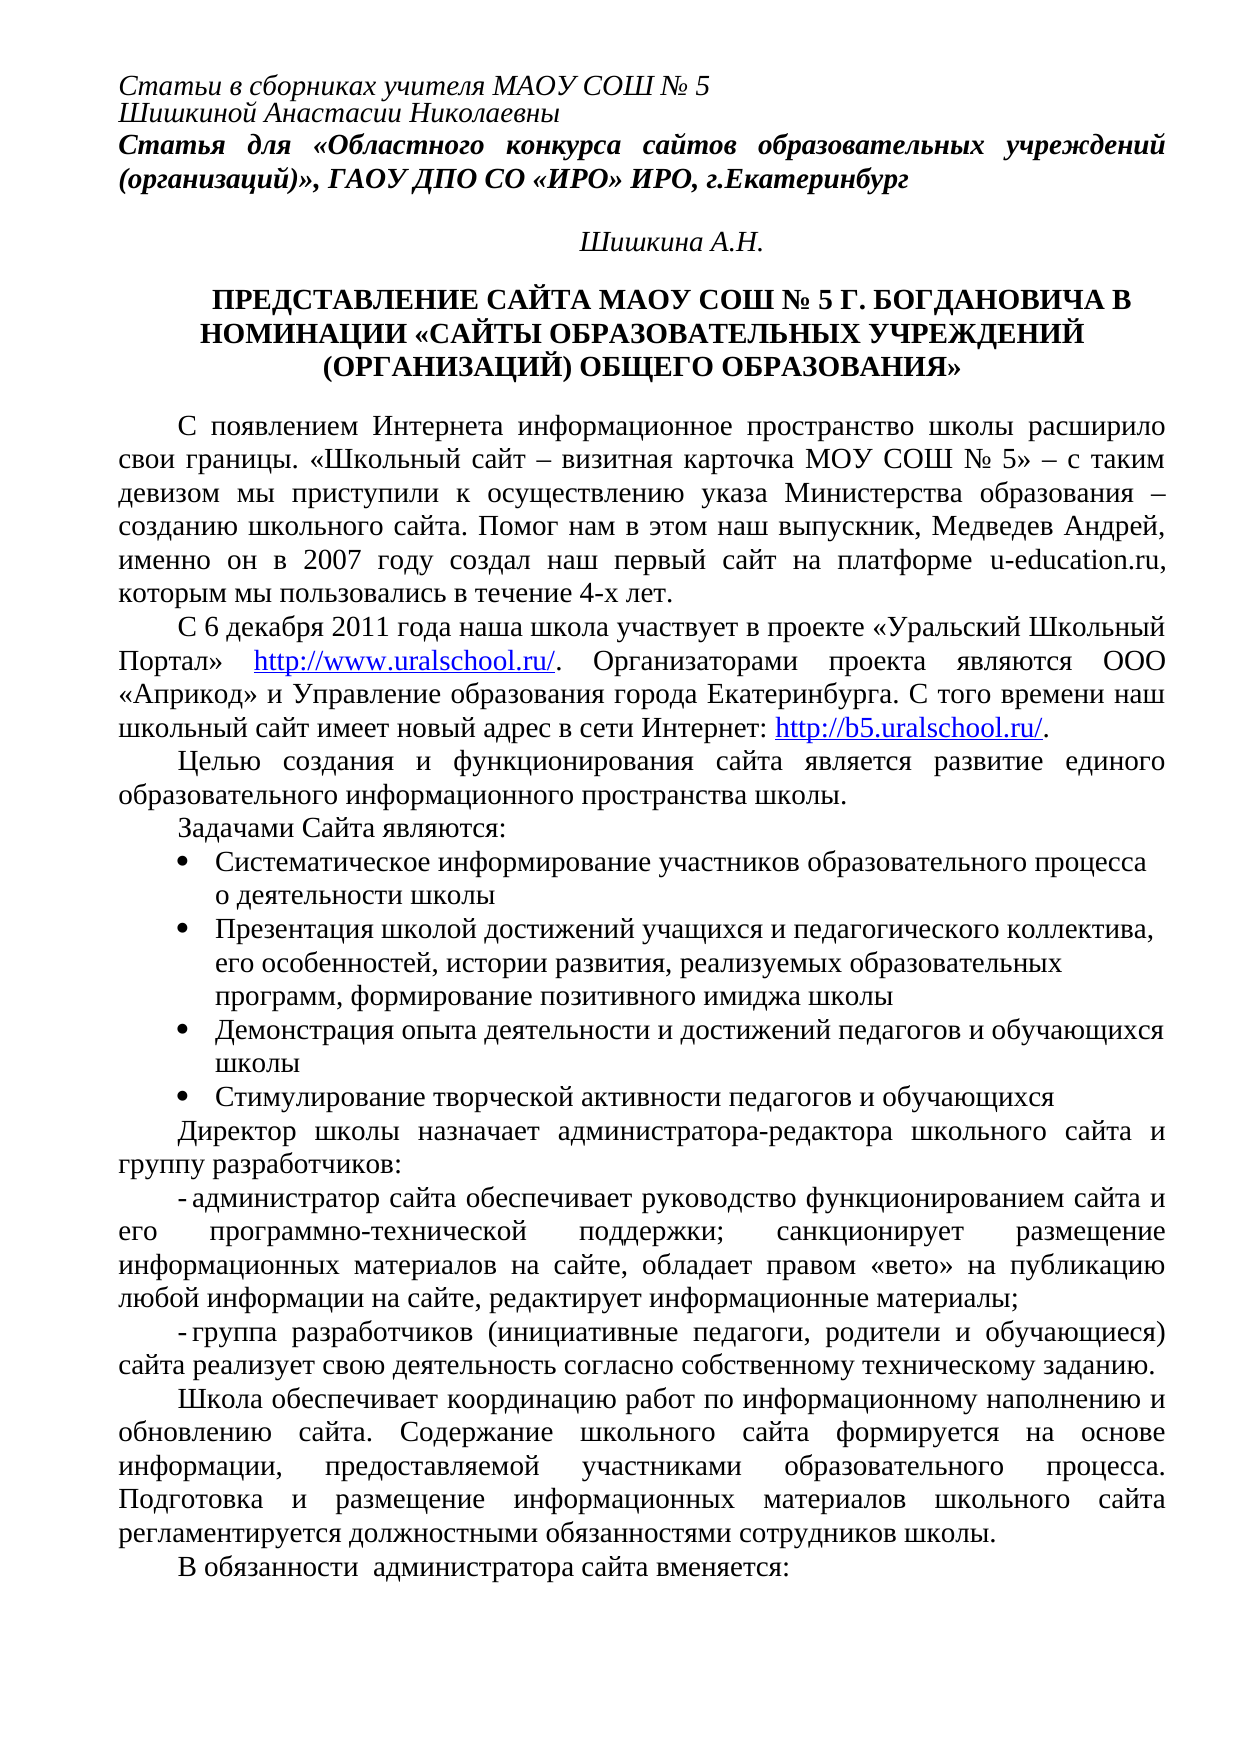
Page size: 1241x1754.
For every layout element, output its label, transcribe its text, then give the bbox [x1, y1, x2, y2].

text - администратор сайта обеспечивает руководство функционированием сайта и его программно-технической поддержки; санкционирует размещение информационных материалов на сайте, обладает правом «вето» на публикацию любой информации на сайте, редактирует информационные материалы; [118, 1180, 1167, 1314]
list Презентация школой достижений учащихся и педагогического коллектива, его особенностей, истории развития, реализуемых образовательных программ, формирование позитивного имиджа школы [177, 911, 1167, 1012]
text Директор школы назначает администратора-редактора школьного сайта и группу разработчиков: [118, 1113, 1167, 1180]
list Демонстрация опыта деятельности и достижений педагогов и обучающихся школы [177, 1012, 1167, 1079]
text Статья для «Областного конкурса сайтов образовательных учреждений (организаций)», ГАОУ ДПО СО «ИРО» ИРО, г.Екатеринбург [118, 127, 1167, 194]
text Школа обеспечивает координацию работ по информационному наполнению и обновлению сайта. Содержание школьного сайта формируется на основе информации, предоставляемой участниками образовательного процесса. Подготовка и размещение информационных материалов школьного сайта регламентируется должностными обязанностями сотрудников школы. [118, 1381, 1167, 1549]
text С 6 декабря 2011 года наша школа участвует в проекте «Уральский Школьный Портал» http://www.uralschool.ru/. Организаторами проекта являются ООО «Априкод» и Управление образования города Екатеринбурга. С того времени наш школьный сайт имеет новый адрес в сети Интернет: http://b5.uralschool.ru/. [118, 609, 1167, 743]
text С появлением Интернета информационное пространство школы расширило свои границы. «Школьный сайт – визитная карточка МОУ СОШ № 5» – с таким девизом мы приступили к осуществлению указа Министерства образования – созданию школьного сайта. Помог нам в этом наш выпускник, Медведев Андрей, именно он в 2007 году создал наш первый сайт на платформе u-education.ru, которым мы пользовались в течение 4-х лет. [118, 408, 1167, 609]
text Целью создания и функционирования сайта является развитие единого образовательного информационного пространства школы. [118, 743, 1167, 810]
list Систематическое информирование участников образовательного процесса о деятельности школы [177, 844, 1167, 911]
text Представление сайта МАОУ СОШ № 5 г. Богдановича в номинации «Сайты образовательных учреждений (организаций) общего образования» [118, 282, 1167, 383]
text - группа разработчиков (инициативные педагоги, родители и обучающиеся) сайта реализует свою деятельность согласно собственному техническому заданию. [118, 1314, 1167, 1381]
text В обязанности администратора сайта вменяется: [118, 1549, 1167, 1582]
text Задачами Сайта являются: [118, 810, 1167, 844]
list Стимулирование творческой активности педагогов и обучающихся [177, 1079, 1167, 1113]
text Шишкина А.Н. [118, 224, 1167, 257]
